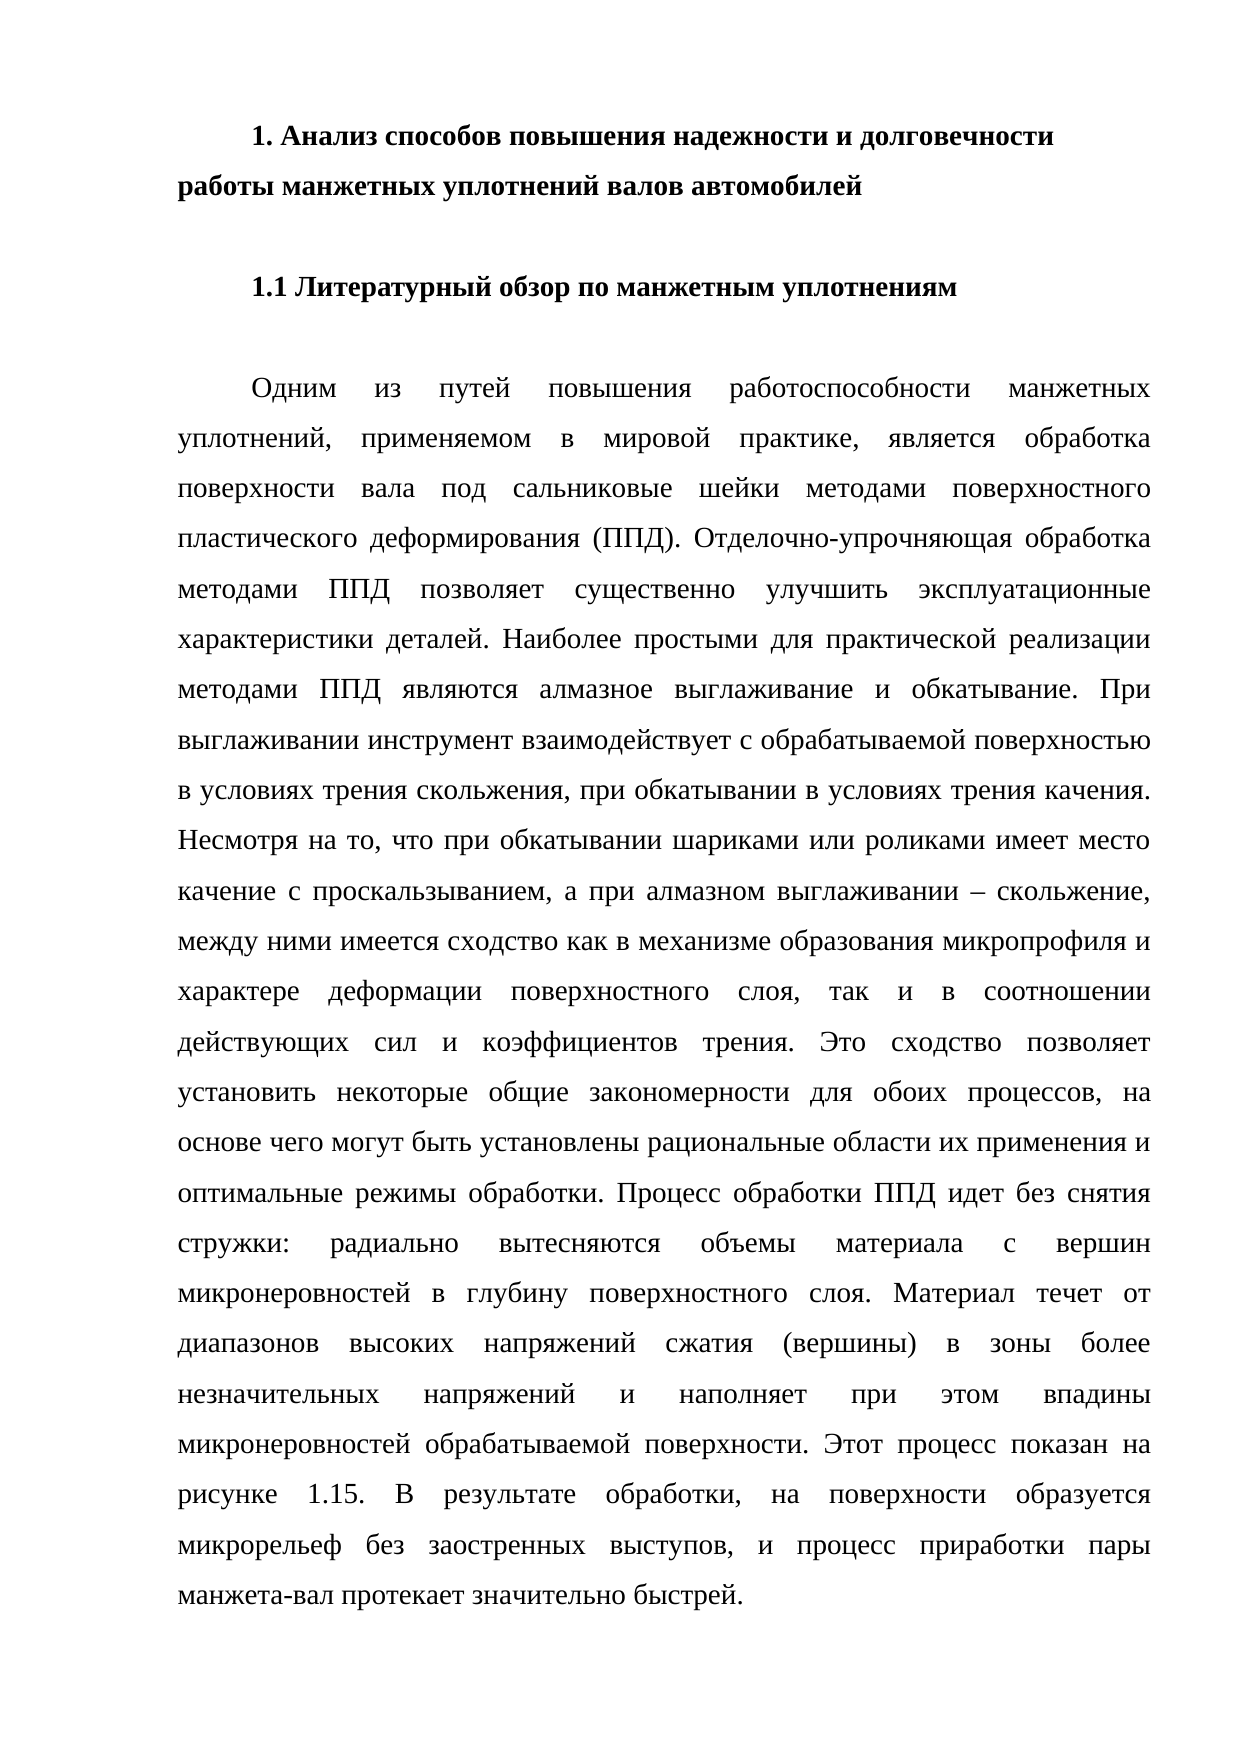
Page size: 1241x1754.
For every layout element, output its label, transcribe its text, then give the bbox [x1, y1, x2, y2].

text 1.1 Литературный обзор по манжетным уплотнениям [177, 269, 1152, 303]
text 1. Анализ способов повышения надежности и долговечности работы манжетных уплотнений валов автомобилей [177, 118, 1152, 202]
text Одним из путей повышения работоспособности манжетных уплотнений, применяемом в мировой практике, является обработка поверхности вала под сальниковые шейки методами поверхностного пластического деформирования (ППД). Отделочно-упрочняющая обработка методами ППД позволяет существенно улучшить эксплуатационные характеристики деталей. Наиболее простыми для практической реализации методами ППД являются алмазное выглаживание и обкатывание. При выглаживании инструмент взаимодействует с обрабатываемой поверхностью в условиях трения скольжения, при обкатывании в условиях трения качения. Несмотря на то, что при обкатывании шариками или роликами имеет место качение с проскальзыванием, а при алмазном выглаживании – скольжение, между ними имеется сходство как в механизме образования микропрофиля и характере деформации поверхностного слоя, так и в соотношении действующих сил и коэффициентов трения. Это сходство позволяет установить некоторые общие закономерности для обоих процессов, на основе чего могут быть установлены рациональные области их применения и оптимальные режимы обработки. Процесс обработки ППД идет без снятия стружки: радиально вытесняются объемы материала с вершин микронеровностей в глубину поверхностного слоя. Материал течет от диапазонов высоких напряжений сжатия (вершины) в зоны более незначительных напряжений и наполняет при этом впадины микронеровностей обрабатываемой поверхности. Этот процесс показан на рисунке 1.15. В результате обработки, на поверхности образуется микрорельеф без заостренных выступов, и процесс приработки пары манжета-вал протекает значительно быстрей. [177, 370, 1152, 1611]
